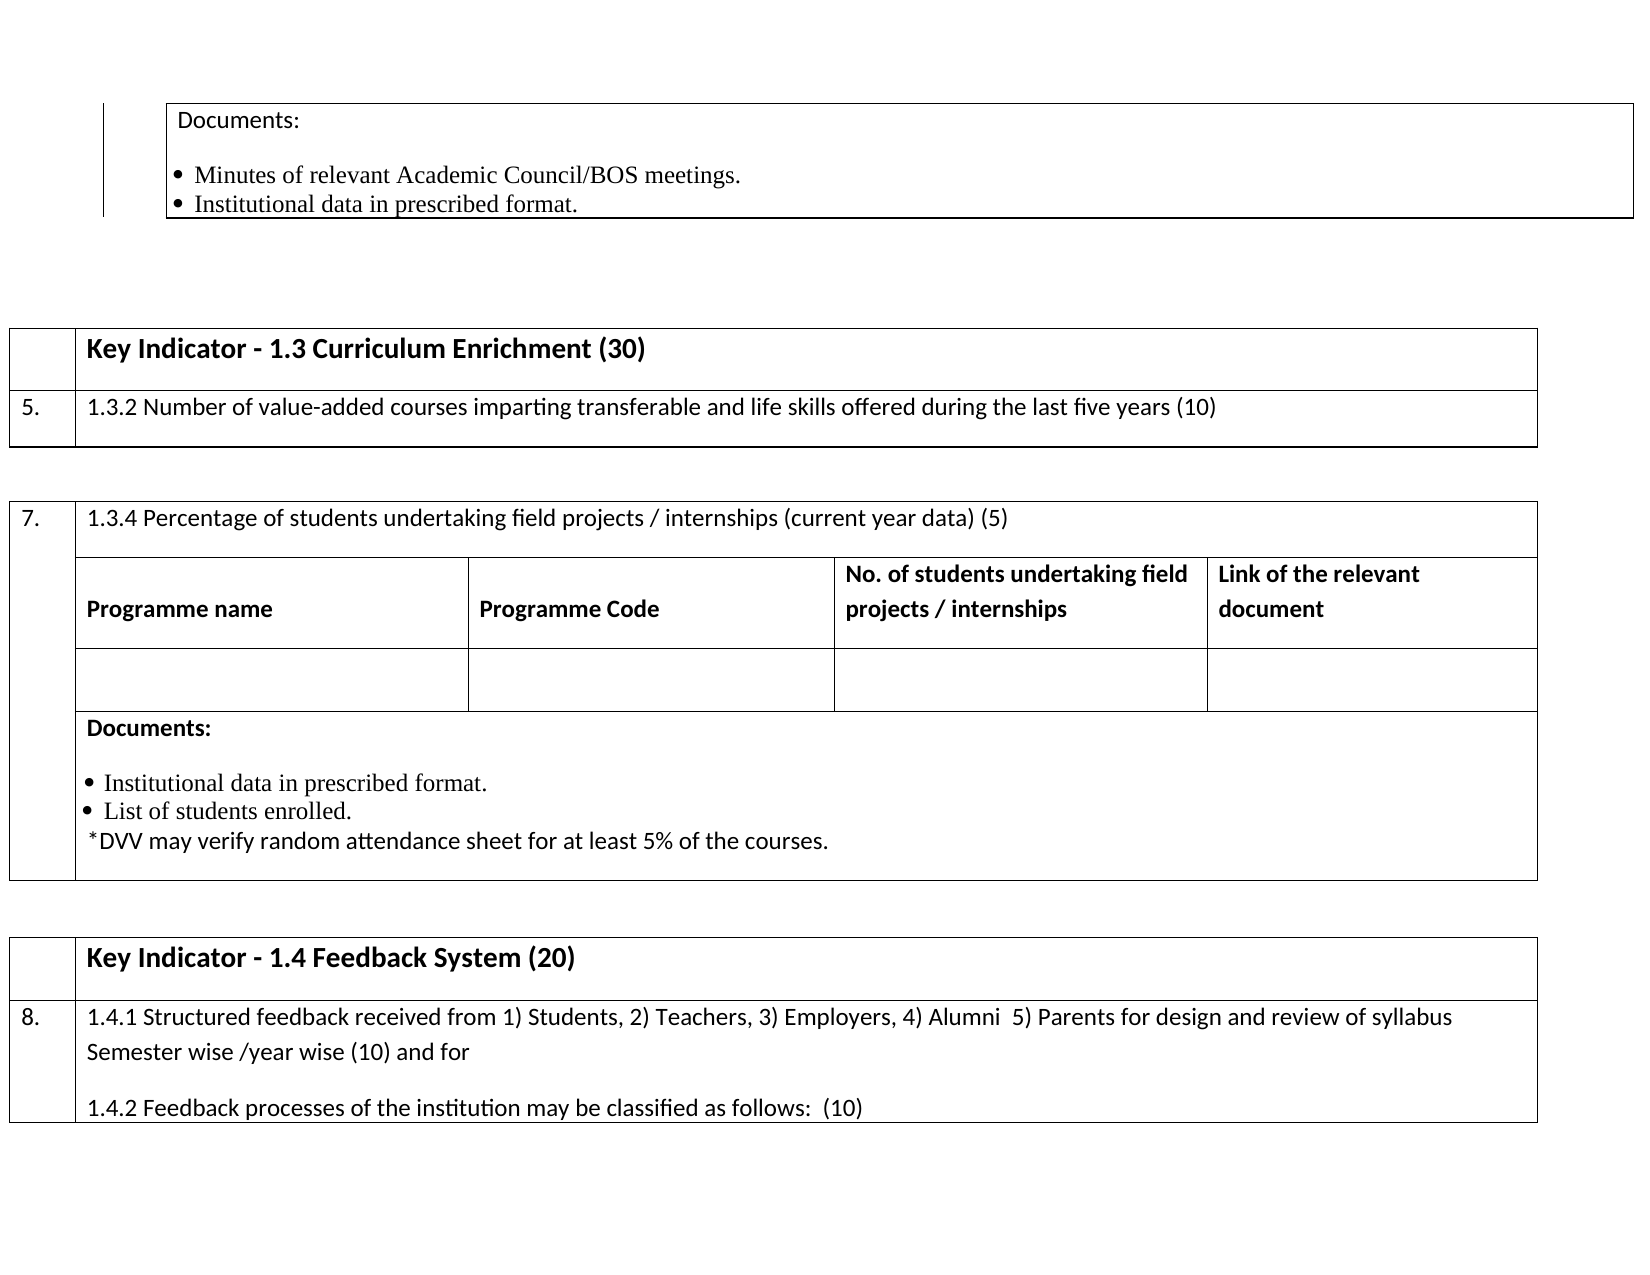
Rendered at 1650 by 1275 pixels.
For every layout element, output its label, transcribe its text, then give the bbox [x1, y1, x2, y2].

table_cell No. of students undertaking field projects / internships [835, 558, 1207, 648]
table_header Key Indicator - 1.3 Curriculum Enrichment (30) [76, 329, 1537, 390]
table_cell Programme Code [469, 558, 834, 648]
table_cell [469, 649, 834, 711]
table_cell 5. [10, 391, 75, 446]
table_cell Programme name [76, 558, 468, 648]
table_header [10, 938, 75, 1000]
table_cell [835, 649, 1207, 711]
table_cell 1.3.2 Number of value-added courses imparting transferable and life skills offered during the last five years (10) [76, 391, 1537, 446]
table_header 1.3.4 Percentage of students undertaking field projects / internships (current year data) (5) [76, 502, 1537, 557]
table_cell Documents: Minutes of relevant Academic Council/BOS meetings. Institutional data in prescribed format. [167, 104, 1633, 217]
table_header [10, 329, 75, 390]
table_cell [1208, 649, 1537, 711]
table_cell Documents: Institutional data in prescribed format. List of students enrolled. *DVV may verify random attendance sheet for at least 5% of the courses. [76, 712, 1537, 880]
table_cell 8. [10, 1001, 75, 1122]
table_header Key Indicator - 1.4 Feedback System (20) [76, 938, 1537, 1000]
table_header 7. [10, 502, 75, 880]
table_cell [76, 1001, 1537, 1122]
table_cell Link of the relevant document [1208, 558, 1537, 648]
table_cell [76, 649, 468, 711]
